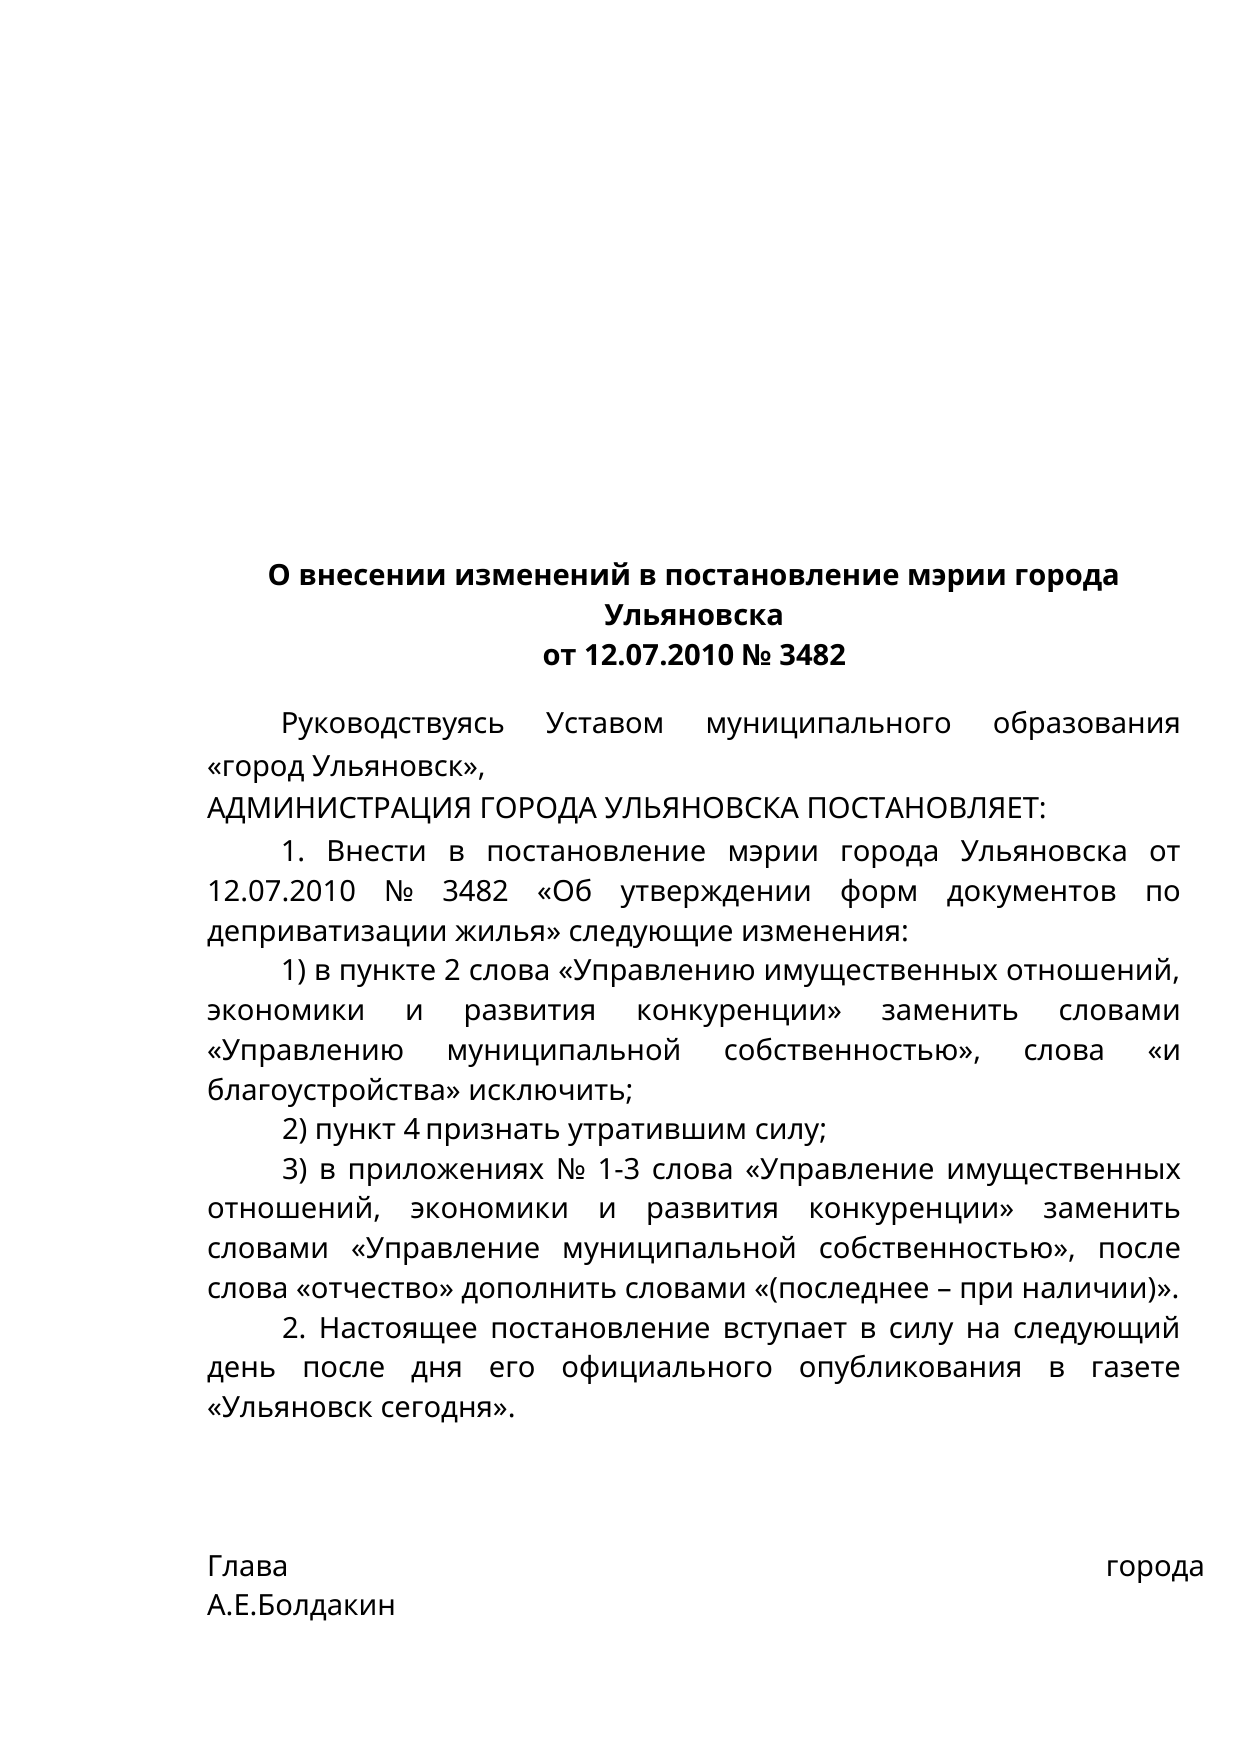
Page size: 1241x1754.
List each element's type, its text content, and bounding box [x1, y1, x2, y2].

text 1) в пункте 2 слова «Управлению имущественных отношений, экономики и развития конкуренции» заменить словами «Управлению муниципальной собственностью», слова «и благоустройства» исключить; [207, 950, 1181, 1108]
text Руководствуясь Уставом муниципального образования «город Ульяновск», [207, 702, 1181, 785]
text 3) в приложениях № 1-3 слова «Управление имущественных отношений, экономики и развития конкуренции» заменить словами «Управление муниципальной собственностью», после слова «отчество» дополнить словами «(последнее – при наличии)». [207, 1148, 1181, 1307]
text 2. Настоящее постановление вступает в силу на следующий день после дня его официального опубликования в газете «Ульяновск сегодня». [207, 1307, 1181, 1426]
text 2) пункт 4 признать утратившим силу; [207, 1108, 1181, 1148]
text Глава города А.Е.Болдакин [207, 1545, 1205, 1624]
text О внесении изменений в постановление мэрии города Ульяновска [207, 555, 1181, 634]
text от 12.07.2010 № 3482 [207, 634, 1181, 674]
text 1. Внести в постановление мэрии города Ульяновска от 12.07.2010 № 3482 «Об утверждении форм документов по деприватизации жилья» следующие изменения: [207, 831, 1181, 950]
text АДМИНИСТРАЦИЯ ГОРОДА УЛЬЯНОВСКА ПОСТАНОВЛЯЕТ: [207, 788, 1181, 827]
